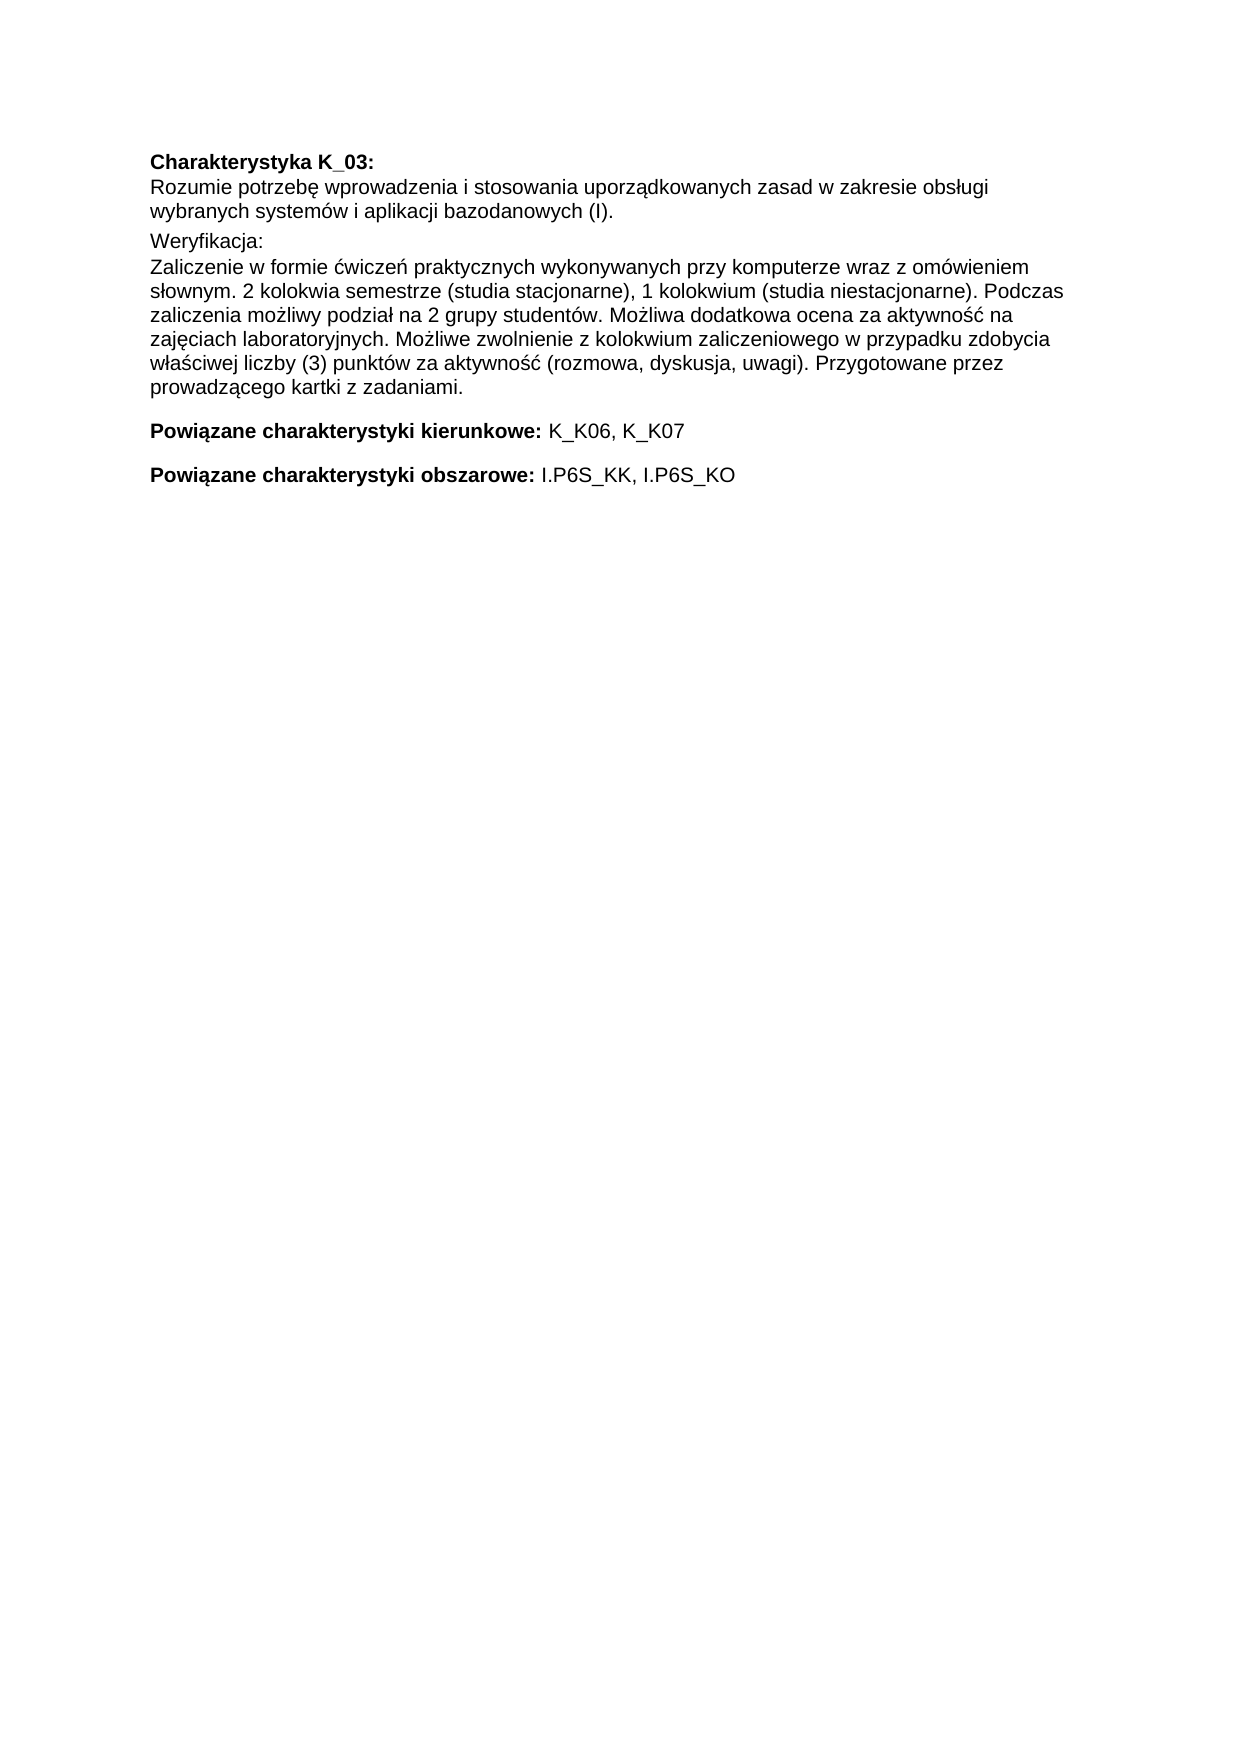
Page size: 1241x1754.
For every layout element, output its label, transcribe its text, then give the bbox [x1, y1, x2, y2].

text Charakterystyka K_03: [150, 150, 1090, 174]
text Powiązane charakterystyki kierunkowe: K_K06, K_K07 [150, 419, 1090, 443]
text Powiązane charakterystyki obszarowe: I.P6S_KK, I.P6S_KO [150, 462, 1090, 486]
text Weryfikacja: [150, 229, 1090, 253]
text Rozumie potrzebę wprowadzenia i stosowania uporządkowanych zasad w zakresie obsługi wybranych systemów i aplikacji bazodanowych (I). [150, 175, 1090, 223]
